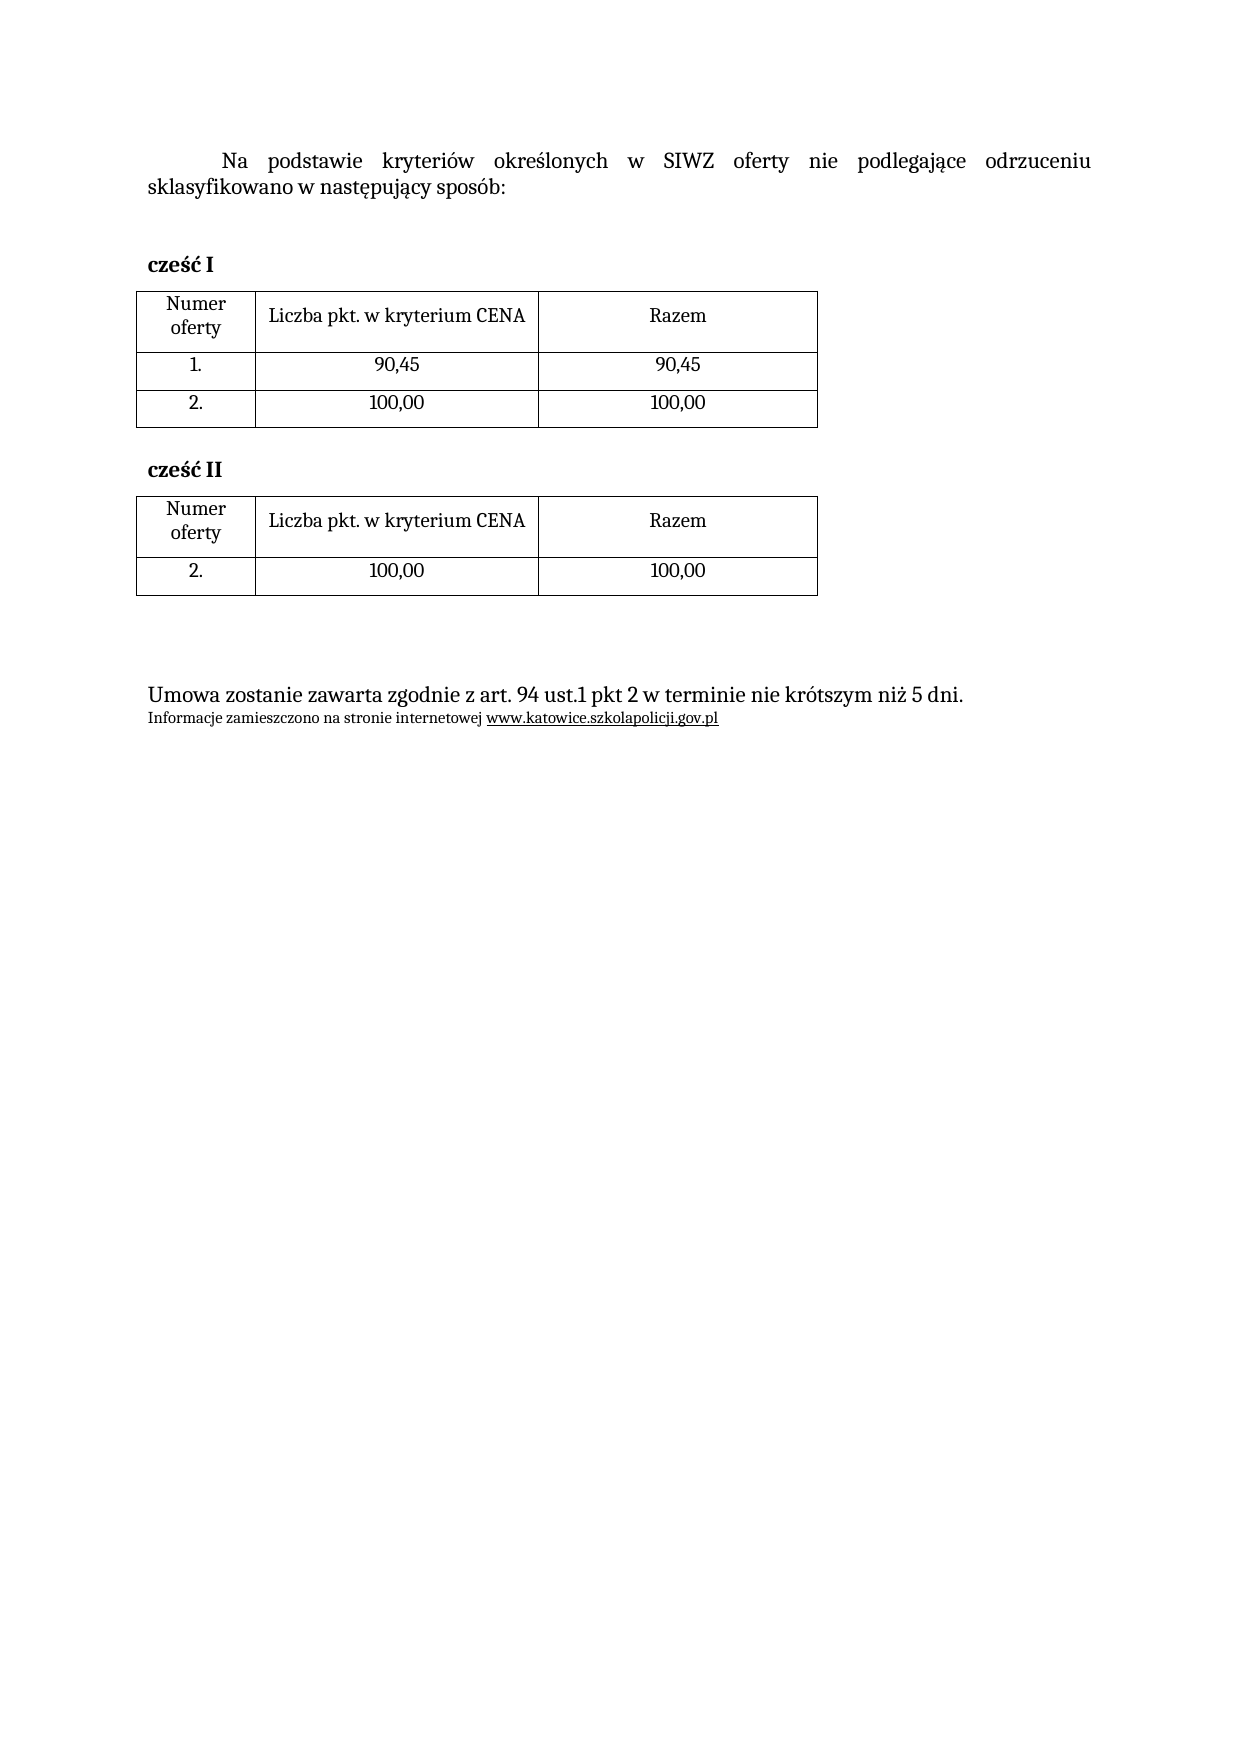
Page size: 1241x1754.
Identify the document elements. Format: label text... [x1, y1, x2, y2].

table_header Liczba pkt. w kryterium CENA [256, 292, 538, 352]
table_header Razem [539, 497, 817, 557]
table_header Numer oferty [137, 292, 255, 352]
text Umowa zostanie zawarta zgodnie z art. 94 ust.1 pkt 2 w terminie nie krótszym niż 5 dni. [148, 682, 1092, 708]
table_cell 100,00 [539, 558, 817, 595]
table_cell 1. [137, 353, 255, 389]
text Informacje zamieszczono na stronie internetowej www.katowice.szkolapolicji.gov.pl [148, 708, 1092, 727]
table_cell 90,45 [539, 353, 817, 389]
table_cell 100,00 [539, 391, 817, 427]
text Na podstawie kryteriów określonych w SIWZ oferty nie podlegające odrzuceniu sklasyfikowano w następujący sposób: [148, 148, 1092, 200]
table_header Razem [539, 292, 817, 352]
table_cell 90,45 [256, 353, 538, 389]
table_header Numer oferty [137, 497, 255, 557]
text cześć II [148, 457, 1092, 483]
text cześć I [148, 252, 1092, 278]
table_header Liczba pkt. w kryterium CENA [256, 497, 538, 557]
table_cell 2. [137, 558, 255, 595]
table_cell 100,00 [256, 391, 538, 427]
table_cell 100,00 [256, 558, 538, 595]
table_cell 2. [137, 391, 255, 427]
